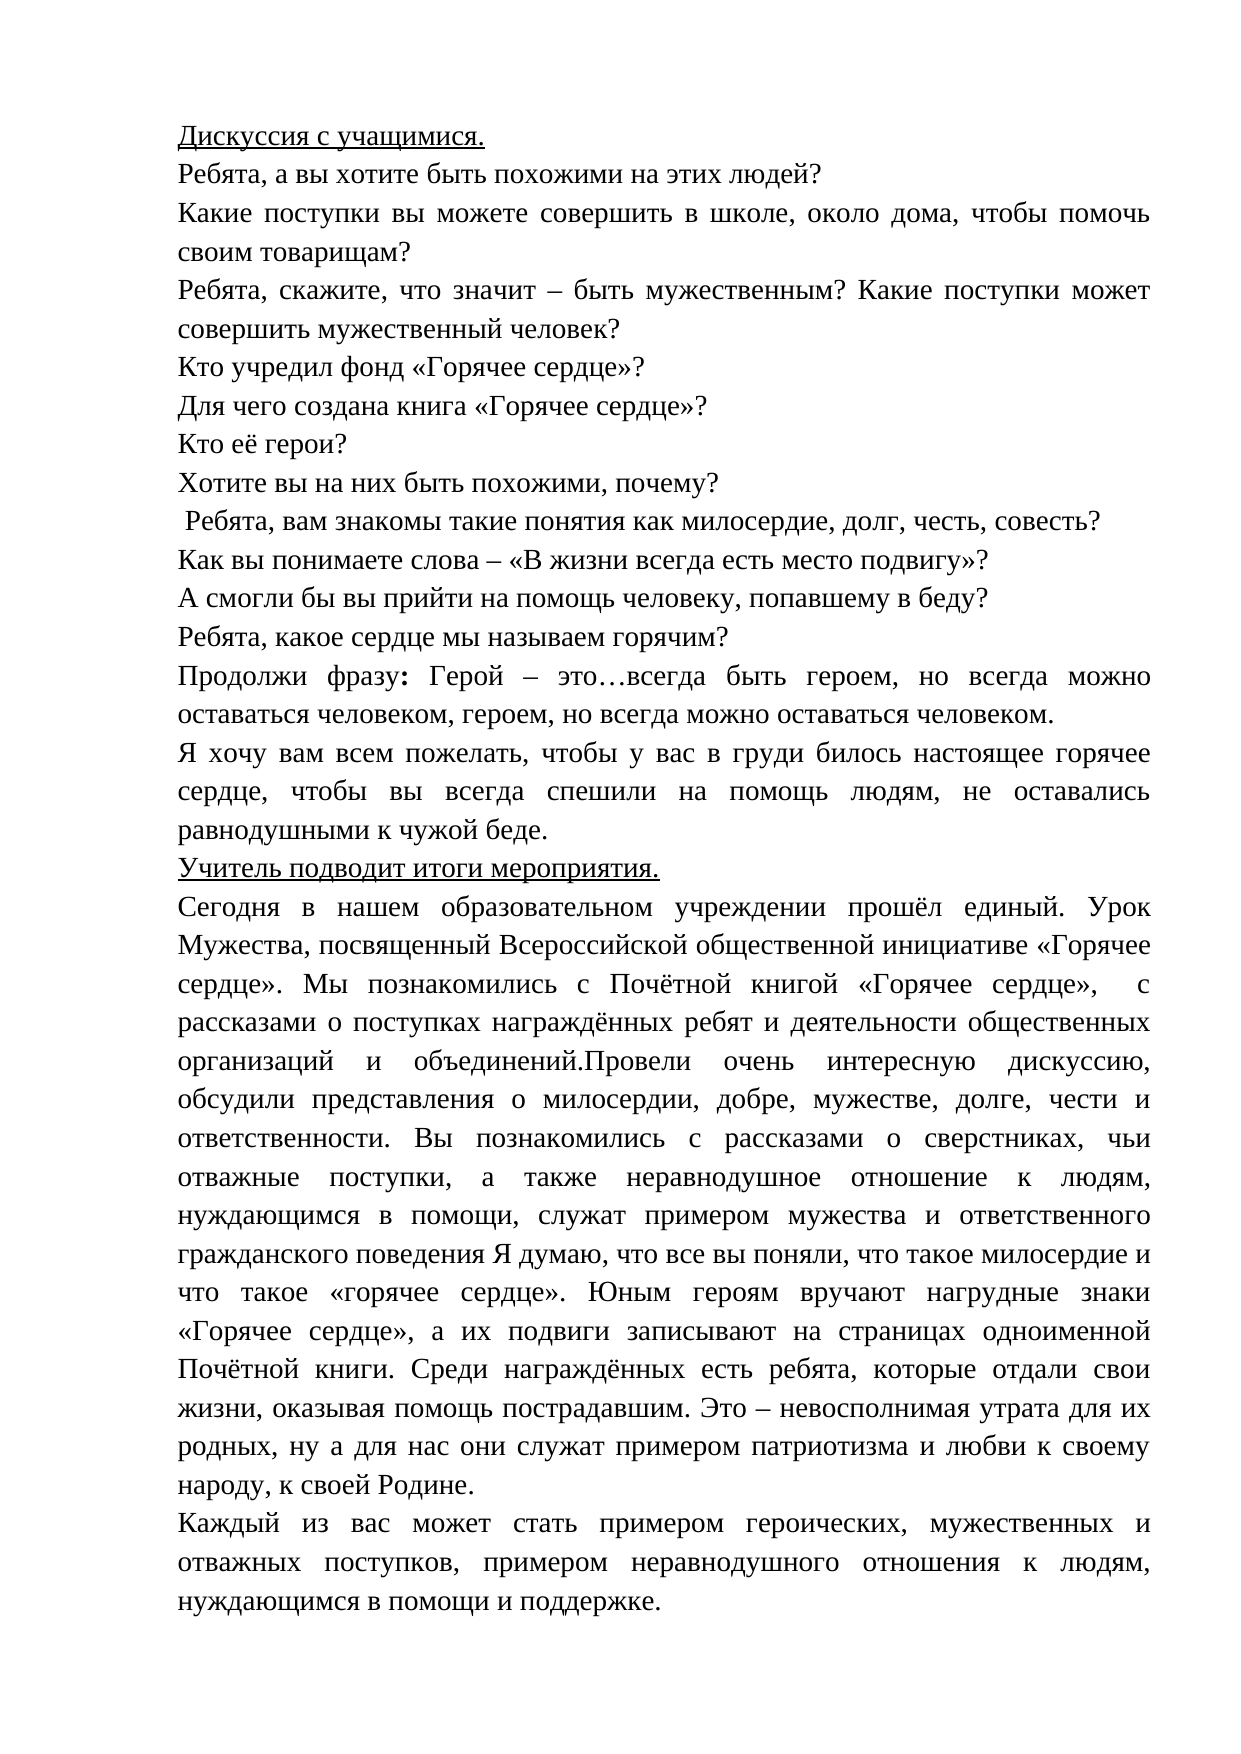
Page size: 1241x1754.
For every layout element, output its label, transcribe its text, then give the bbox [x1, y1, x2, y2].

text Ребята, вам знакомы такие понятия как милосердие, долг, честь, совесть? [177, 503, 1152, 537]
text Каждый из вас может стать примером героических, мужественных и отважных поступков, примером неравнодушного отношения к людям, нуждающимся в помощи и поддержке. [177, 1506, 1152, 1616]
text Я хочу вам всем пожелать, чтобы у вас в груди билось настоящее горячее сердце, чтобы вы всегда спешили на помощь людям, не оставались равнодушными к чужой беде. [177, 735, 1152, 845]
text Ребята, скажите, что значит – быть мужественным? Какие поступки может совершить мужественный человек? [177, 272, 1152, 344]
text Продолжи фразу: Герой – это…всегда быть героем, но всегда можно оставаться человеком, героем, но всегда можно оставаться человеком. [177, 658, 1152, 730]
text Как вы понимаете слова – «В жизни всегда есть место подвигу»? [177, 542, 1152, 576]
text Ребята, а вы хотите быть похожими на этих людей? [177, 157, 1152, 190]
text Хотите вы на них быть похожими, почему? [177, 465, 1152, 498]
text Учитель подводит итоги мероприятия. [177, 850, 1166, 884]
text Кто её герои? [177, 426, 1152, 460]
text Сегодня в нашем образовательном учреждении прошёл единый. Урок Мужества, посвященный Всероссийской общественной инициативе «Горячее сердце». Мы познакомились с Почётной книгой «Горячее сердце», с рассказами о поступках награждённых ребят и деятельности общественных организаций и объединений.Провели очень интересную дискуссию, обсудили представления о милосердии, добре, мужестве, долге, чести и ответственности. Вы познакомились с рассказами о сверстниках, чьи отважные поступки, а также неравнодушное отношение к людям, нуждающимся в помощи, служат примером мужества и ответственного гражданского поведения Я думаю, что все вы поняли, что такое милосердие и что такое «горячее сердце». Юным героям вручают нагрудные знаки «Горячее сердце», а их подвиги записывают на страницах одноименной Почётной книги. Среди награждённых есть ребята, которые отдали свои жизни, оказывая помощь пострадавшим. Это – невосполнимая утрата для их родных, ну а для нас они служат примером патриотизма и любви к своему народу, к своей Родине. [177, 889, 1152, 1501]
text А смогли бы вы прийти на помощь человеку, попавшему в беду? [177, 581, 1152, 614]
text Кто учредил фонд «Горячее сердце»? [177, 349, 1152, 383]
text Ребята, какое сердце мы называем горячим? [177, 619, 1152, 653]
text Дискуссия с учащимися. [177, 118, 1152, 152]
text Какие поступки вы можете совершить в школе, около дома, чтобы помочь своим товарищам? [177, 195, 1152, 267]
text Для чего создана книга «Горячее сердце»? [177, 388, 1152, 421]
